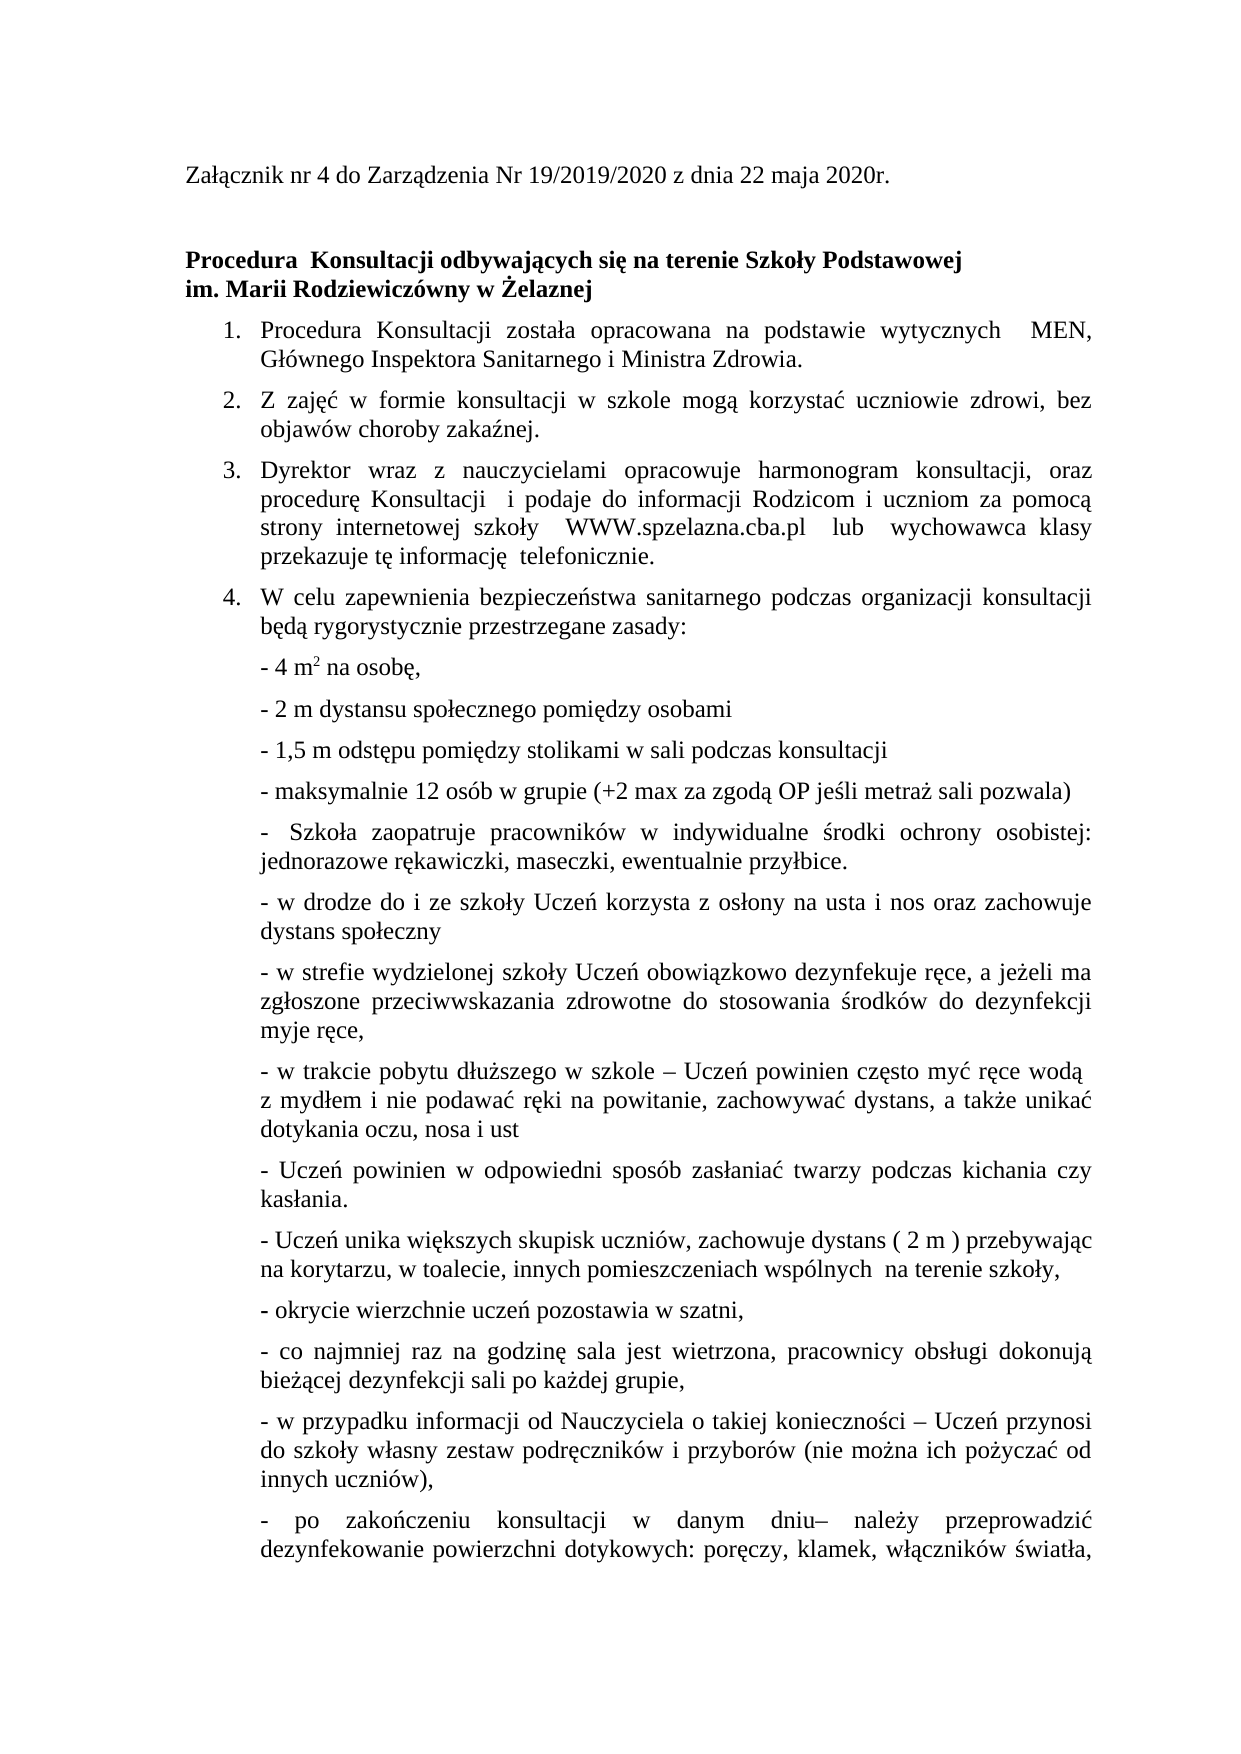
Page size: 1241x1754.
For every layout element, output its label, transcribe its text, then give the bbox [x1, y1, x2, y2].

list - maksymalnie 12 osób w grupie (+2 max za zgodą OP jeśli metraż sali pozwala) [260, 776, 1093, 805]
list - Szkoła zaopatruje pracowników w indywidualne środki ochrony osobistej: jednorazowe rękawiczki, maseczki, ewentualnie przyłbice. [260, 817, 1093, 875]
list - 2 m dystansu społecznego pomiędzy osobami [260, 694, 1093, 722]
list - w drodze do i ze szkoły Uczeń korzysta z osłony na usta i nos oraz zachowuje dystans społeczny [260, 887, 1093, 945]
list - 1,5 m odstępu pomiędzy stolikami w sali podczas konsultacji [260, 735, 1093, 764]
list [260, 1505, 1093, 1562]
list Załącznik nr 4 do Zarządzenia Nr 19/2019/2020 z dnia 22 maja 2020r. [148, 160, 1093, 189]
list - w przypadku informacji od Nauczyciela o takiej konieczności – Uczeń przynosi do szkoły własny zestaw podręczników i przyborów (nie można ich pożyczać od innych uczniów), [260, 1406, 1093, 1492]
list W celu zapewnienia bezpieczeństwa sanitarnego podczas organizacji konsultacji będą rygorystycznie przestrzegane zasady: [223, 582, 1093, 640]
list Procedura Konsultacji odbywających się na terenie Szkoły Podstawowej im. Marii Rodziewiczówny w Żelaznej [148, 245, 1093, 302]
list - w trakcie pobytu dłuższego w szkole – Uczeń powinien często myć ręce wodą z mydłem i nie podawać ręki na powitanie, zachowywać dystans, a także unikać dotykania oczu, nosa i ust [260, 1056, 1093, 1142]
list - co najmniej raz na godzinę sala jest wietrzona, pracownicy obsługi dokonują bieżącej dezynfekcji sali po każdej grupie, [260, 1336, 1093, 1394]
list - okrycie wierzchnie uczeń pozostawia w szatni, [260, 1295, 1093, 1324]
list - 4 m2 na osobę, [260, 652, 1093, 681]
list Dyrektor wraz z nauczycielami opracowuje harmonogram konsultacji, oraz procedurę Konsultacji i podaje do informacji Rodzicom i uczniom za pomocą strony internetowej szkoły WWW.spzelazna.cba.pl lub wychowawca klasy przekazuje tę informację telefonicznie. [223, 455, 1093, 570]
list - w strefie wydzielonej szkoły Uczeń obowiązkowo dezynfekuje ręce, a jeżeli ma zgłoszone przeciwwskazania zdrowotne do stosowania środków do dezynfekcji myje ręce, [260, 957, 1093, 1044]
list Procedura Konsultacji została opracowana na podstawie wytycznych MEN, Głównego Inspektora Sanitarnego i Ministra Zdrowia. [223, 315, 1093, 372]
list - Uczeń unika większych skupisk uczniów, zachowuje dystans ( 2 m ) przebywając na korytarzu, w toalecie, innych pomieszczeniach wspólnych na terenie szkoły, [260, 1225, 1093, 1282]
list - Uczeń powinien w odpowiedni sposób zasłaniać twarzy podczas kichania czy kasłania. [260, 1155, 1093, 1212]
list Z zajęć w formie konsultacji w szkole mogą korzystać uczniowie zdrowi, bez objawów choroby zakaźnej. [223, 385, 1093, 442]
